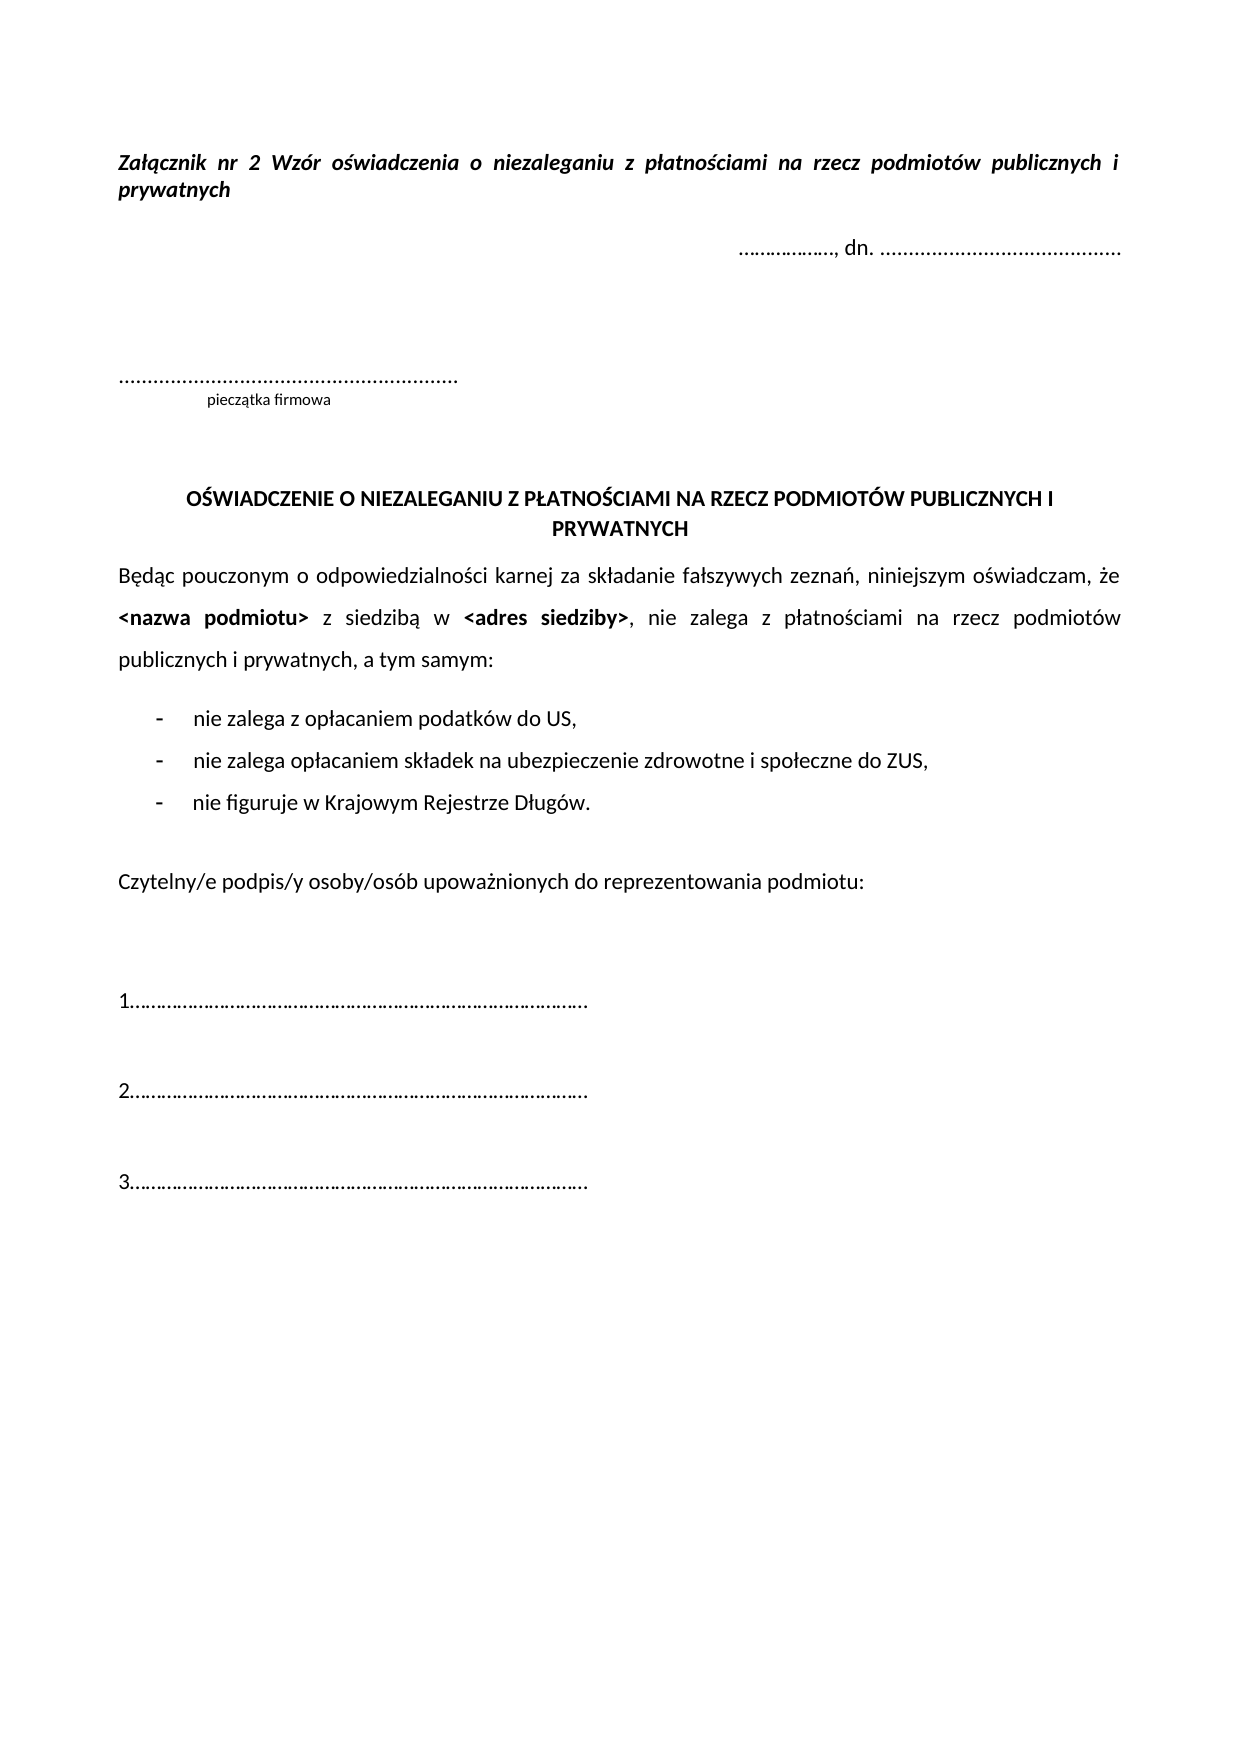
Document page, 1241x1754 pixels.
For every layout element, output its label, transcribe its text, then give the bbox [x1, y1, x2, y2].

text 2…………………………………………………………………………… [118, 1076, 1122, 1104]
text pieczątka firmowa [207, 389, 1122, 409]
list nie zalega z opłacaniem podatków do US, [156, 704, 1122, 732]
list nie zalega opłacaniem składek na ubezpieczenie zdrowotne i społeczne do ZUS, [156, 746, 1122, 774]
text Będąc pouczonym o odpowiedzialności karnej za składanie fałszywych zeznań, niniejszym oświadczam, że <nazwa podmiotu> z siedzibą w <adres siedziby>, nie zalega z płatnościami na rzecz podmiotów publicznych i prywatnych, a tym samym: [118, 561, 1122, 673]
text ………………, dn. .......................................... [118, 233, 1122, 261]
text 3…………………………………………………………………………… [118, 1167, 1122, 1195]
text Czytelny/e podpis/y osoby/osób upoważnionych do reprezentowania podmiotu: [118, 867, 1122, 895]
text ........................................................... [118, 361, 1122, 389]
list nie figuruje w Krajowym Rejestrze Długów. [155, 788, 1122, 816]
text Załącznik nr 2 Wzór oświadczenia o niezaleganiu z płatnościami na rzecz podmiotów publicznych i prywatnych [118, 148, 1122, 204]
text 1…………………………………………………………………………… [118, 986, 1122, 1014]
text OŚWIADCZENIE O NIEZALEGANIU Z PŁATNOŚCIAMI NA RZECZ PODMIOTÓW PUBLICZNYCH I PRYWATNYCH [118, 484, 1122, 542]
